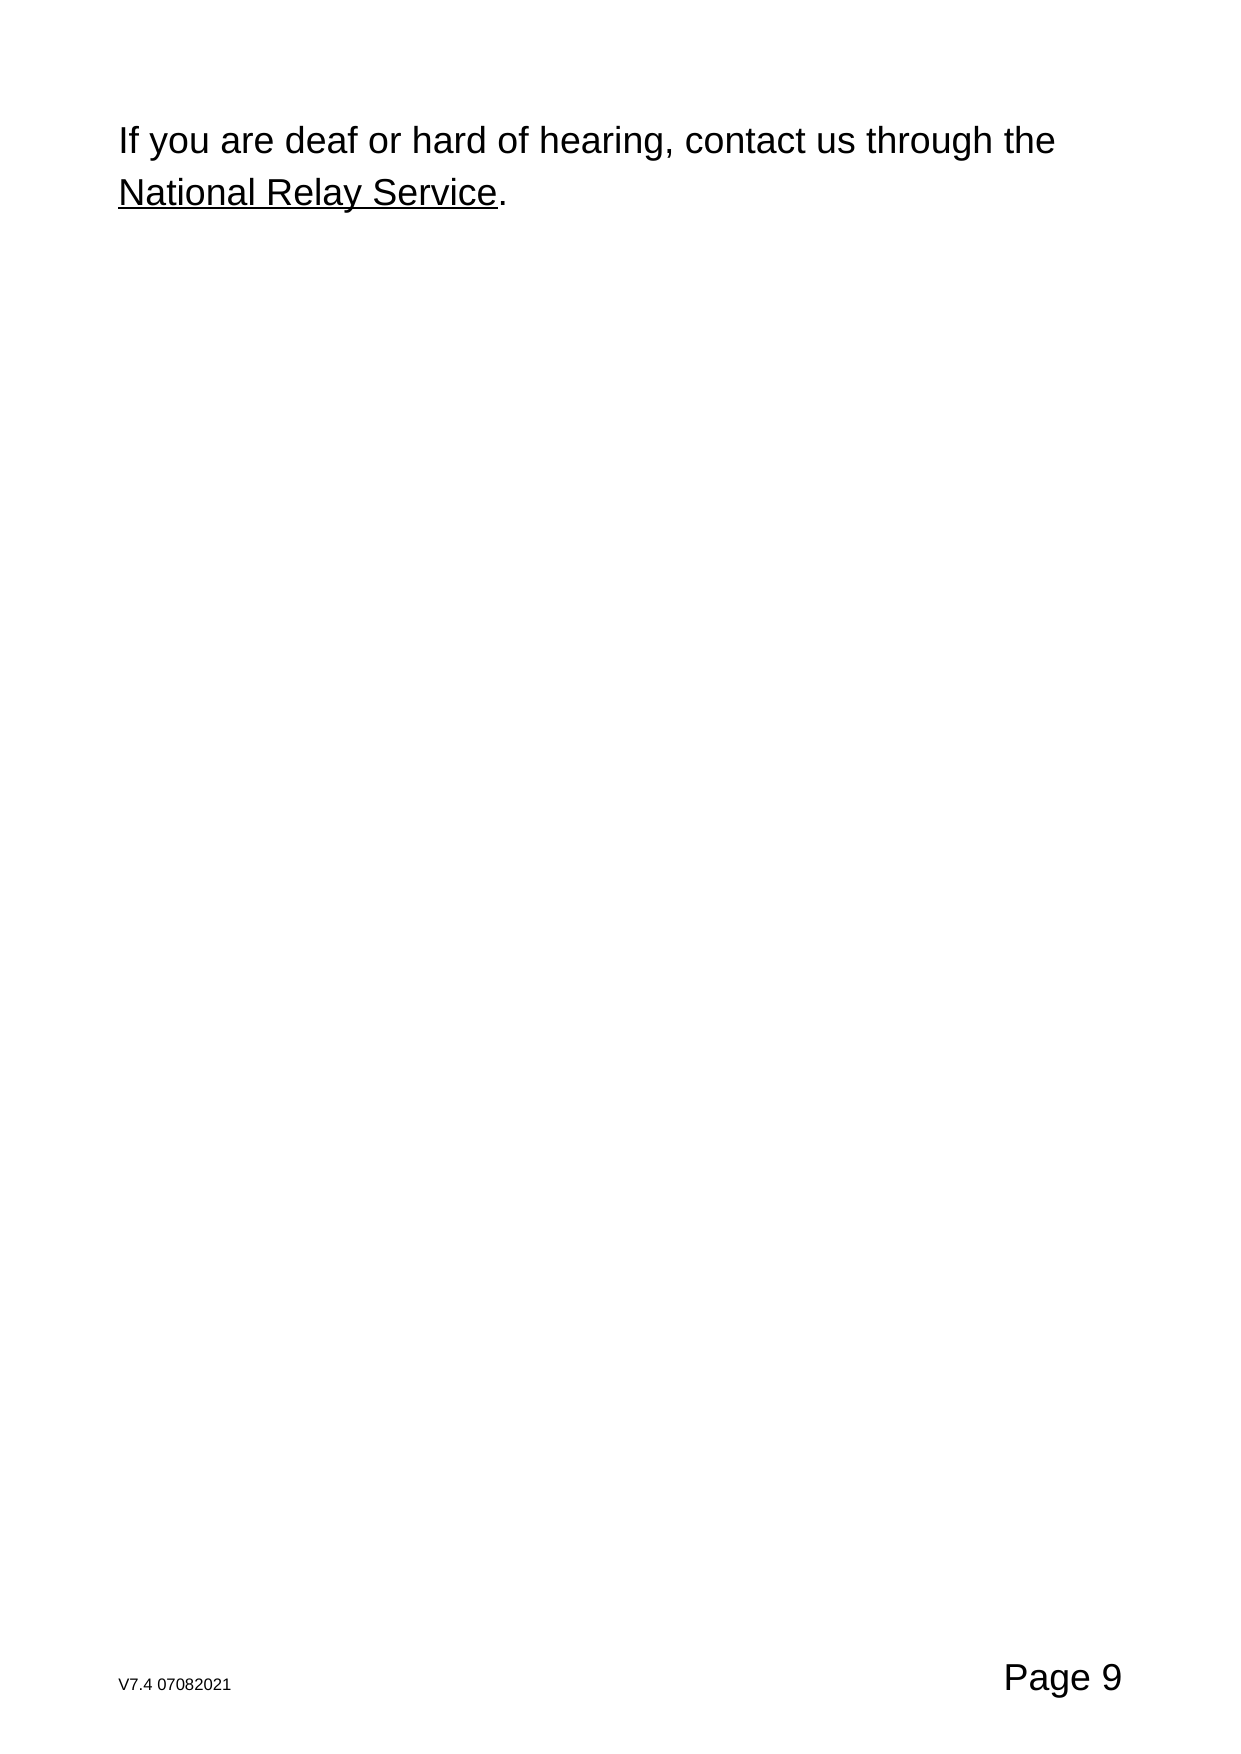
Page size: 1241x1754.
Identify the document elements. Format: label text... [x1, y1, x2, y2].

text If you are deaf or hard of hearing, contact us through the National Relay Service. [118, 118, 1122, 213]
